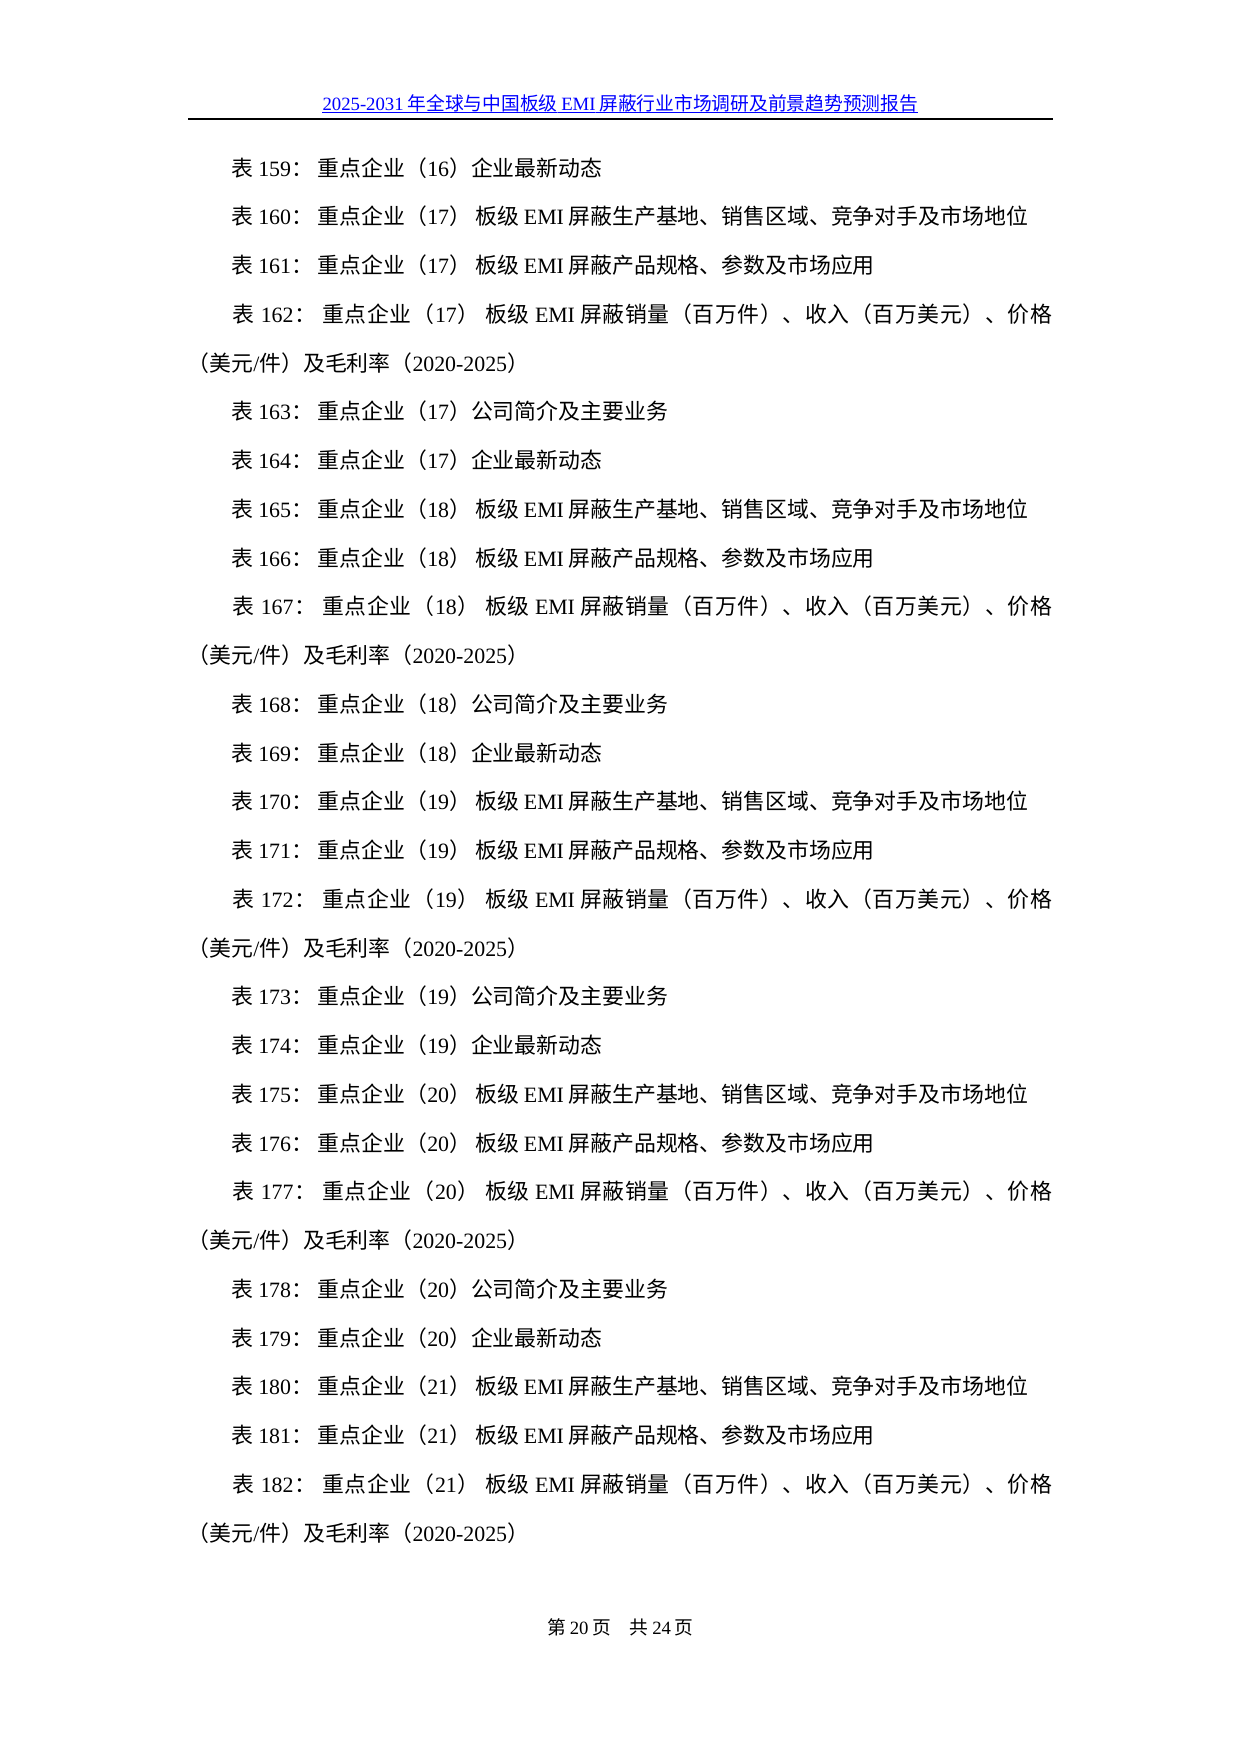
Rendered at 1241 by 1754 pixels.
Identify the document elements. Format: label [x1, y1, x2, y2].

text [187, 150, 1053, 1548]
